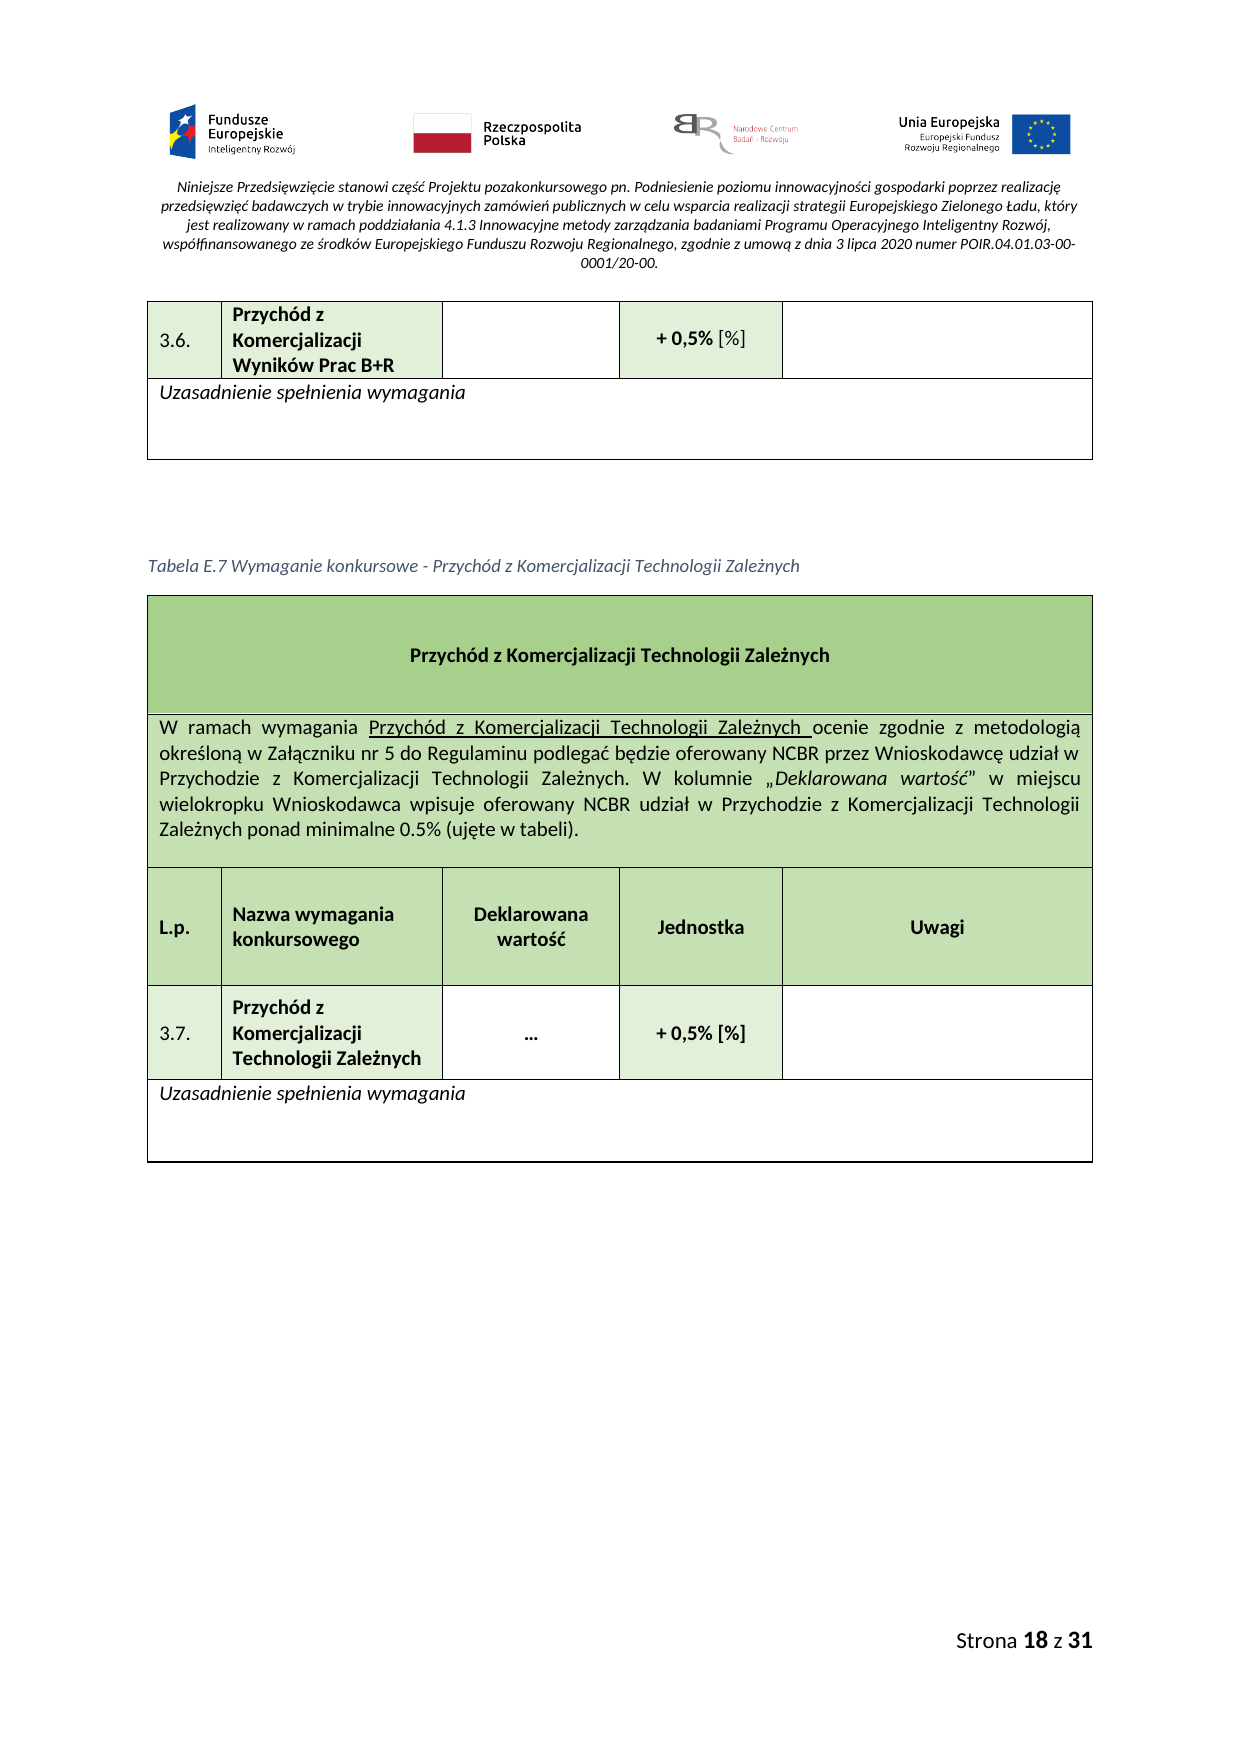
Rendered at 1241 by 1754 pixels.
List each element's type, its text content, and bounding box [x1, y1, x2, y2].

table_cell [443, 302, 619, 378]
table_cell Nazwa wymagania konkursowego [222, 868, 442, 985]
table_cell Uzasadnienie spełnienia wymagania [148, 1080, 1092, 1161]
table_cell + 0,5% [%] [620, 986, 782, 1079]
table_header Przychód z Komercjalizacji Technologii Zależnych [148, 596, 1092, 713]
table_cell … [443, 986, 619, 1079]
text Tabela E.7 Wymaganie konkursowe - Przychód z Komercjalizacji Technologii Zależnych [148, 554, 1093, 577]
table_cell Przychód z Komercjalizacji Technologii Zależnych [222, 986, 442, 1079]
table_cell Uzasadnienie spełnienia wymagania [148, 379, 1092, 459]
table_cell [783, 302, 1092, 378]
picture [169, 104, 1071, 159]
table_cell W ramach wymagania Przychód z Komercjalizacji Technologii Zależnych ocenie zgodnie z metodologią określoną w Załączniku nr 5 do Regulaminu podlegać będzie oferowany NCBR przez Wnioskodawcę udział w Przychodzie z Komercjalizacji Technologii Zależnych. W kolumnie „Deklarowana wartość” w miejscu wielokropku Wnioskodawca wpisuje oferowany NCBR udział w Przychodzie z Komercjalizacji Technologii Zależnych ponad minimalne 0.5% (ujęte w tabeli). [148, 715, 1092, 867]
table_cell Uwagi [783, 868, 1092, 985]
table_cell L.p. [148, 868, 221, 985]
table_cell [148, 986, 221, 1079]
table_cell Deklarowana wartość [443, 868, 619, 985]
table_cell Przychód z Komercjalizacji Wyników Prac B+R [222, 302, 442, 378]
table_cell Jednostka [620, 868, 782, 985]
table_cell + 0,5% [%] [620, 302, 782, 378]
table_cell [148, 302, 221, 378]
table_cell [783, 986, 1092, 1079]
